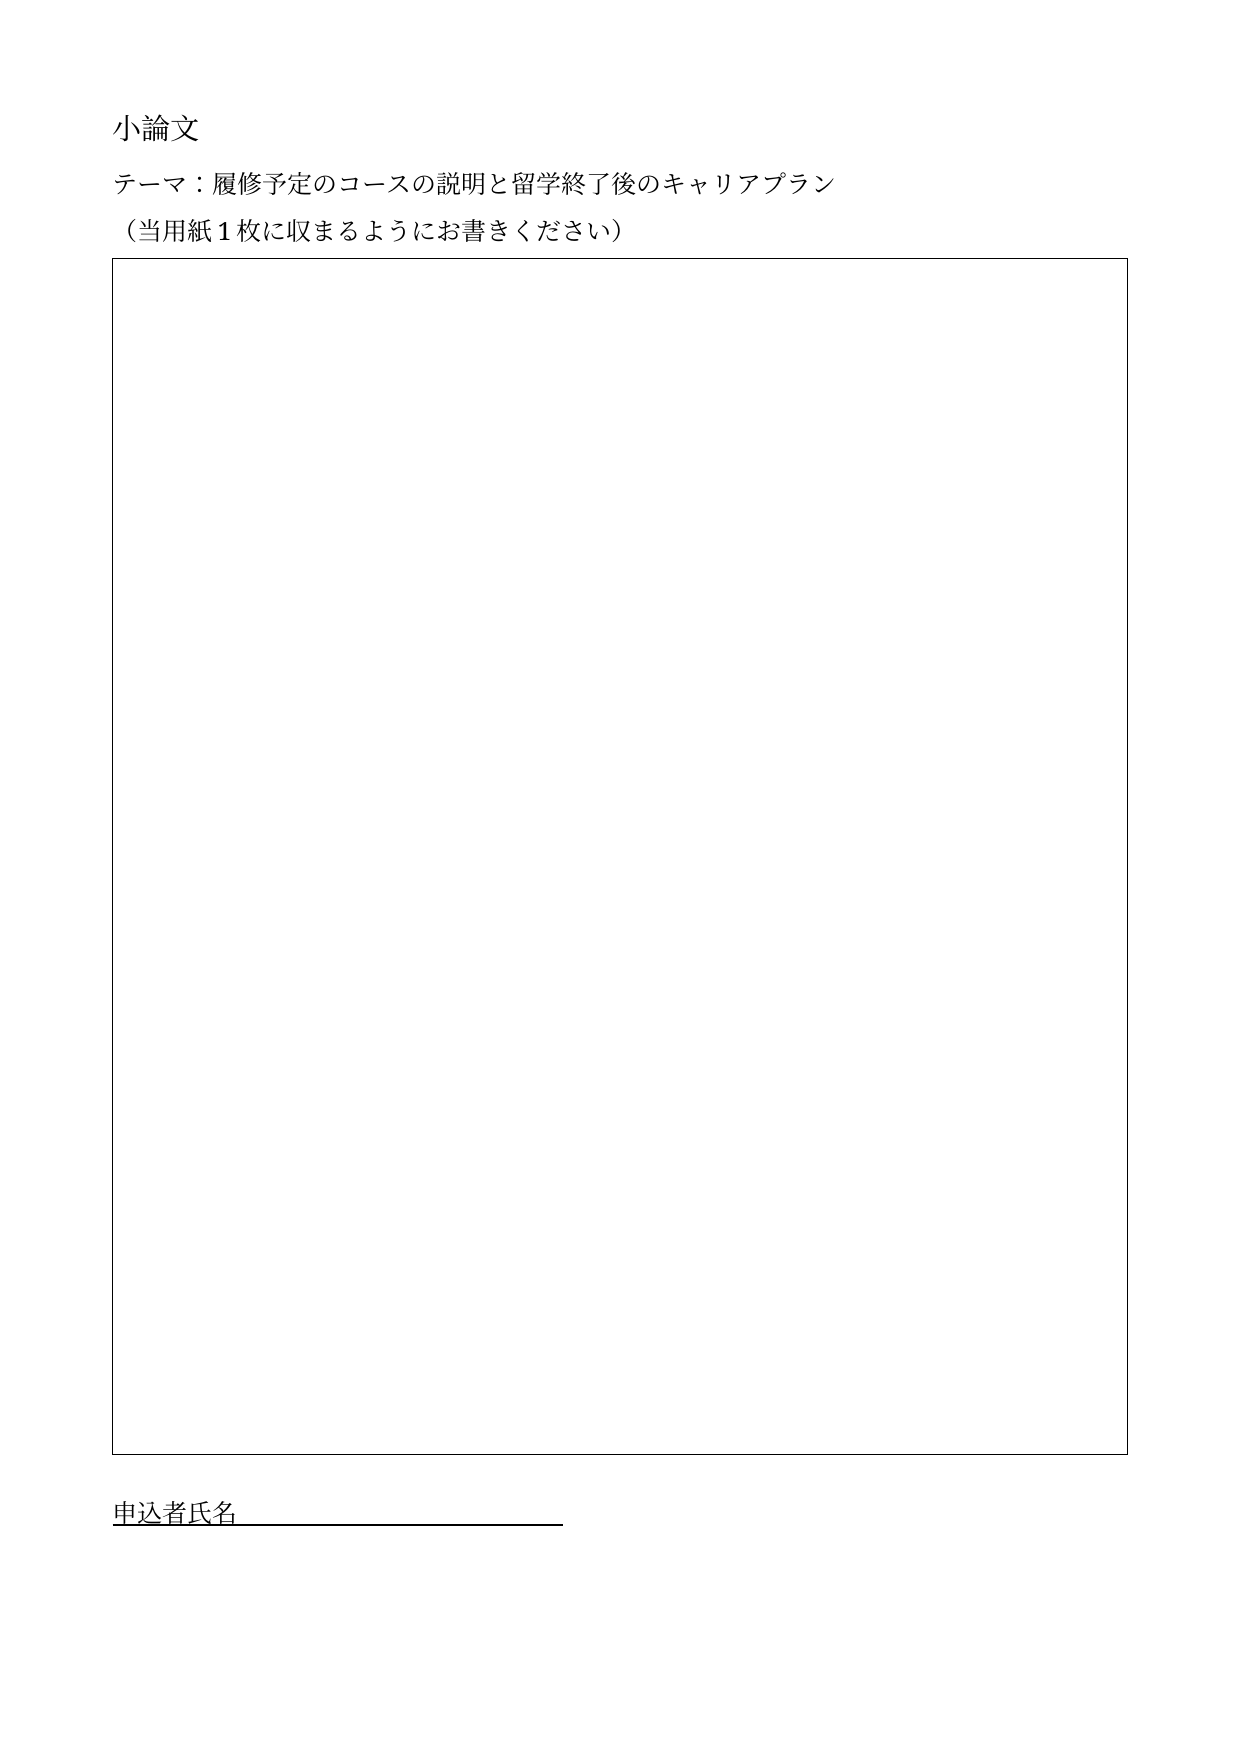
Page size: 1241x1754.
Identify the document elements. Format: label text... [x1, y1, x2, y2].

table_header [113, 259, 1127, 1454]
text テーマ：履修予定のコースの説明と留学終了後のキャリアプラン [112, 164, 1128, 202]
text （当用紙1枚に収まるようにお書きください） [112, 211, 1128, 249]
text 申込者氏名 [112, 1493, 1128, 1530]
text 小論文 [112, 89, 1128, 164]
